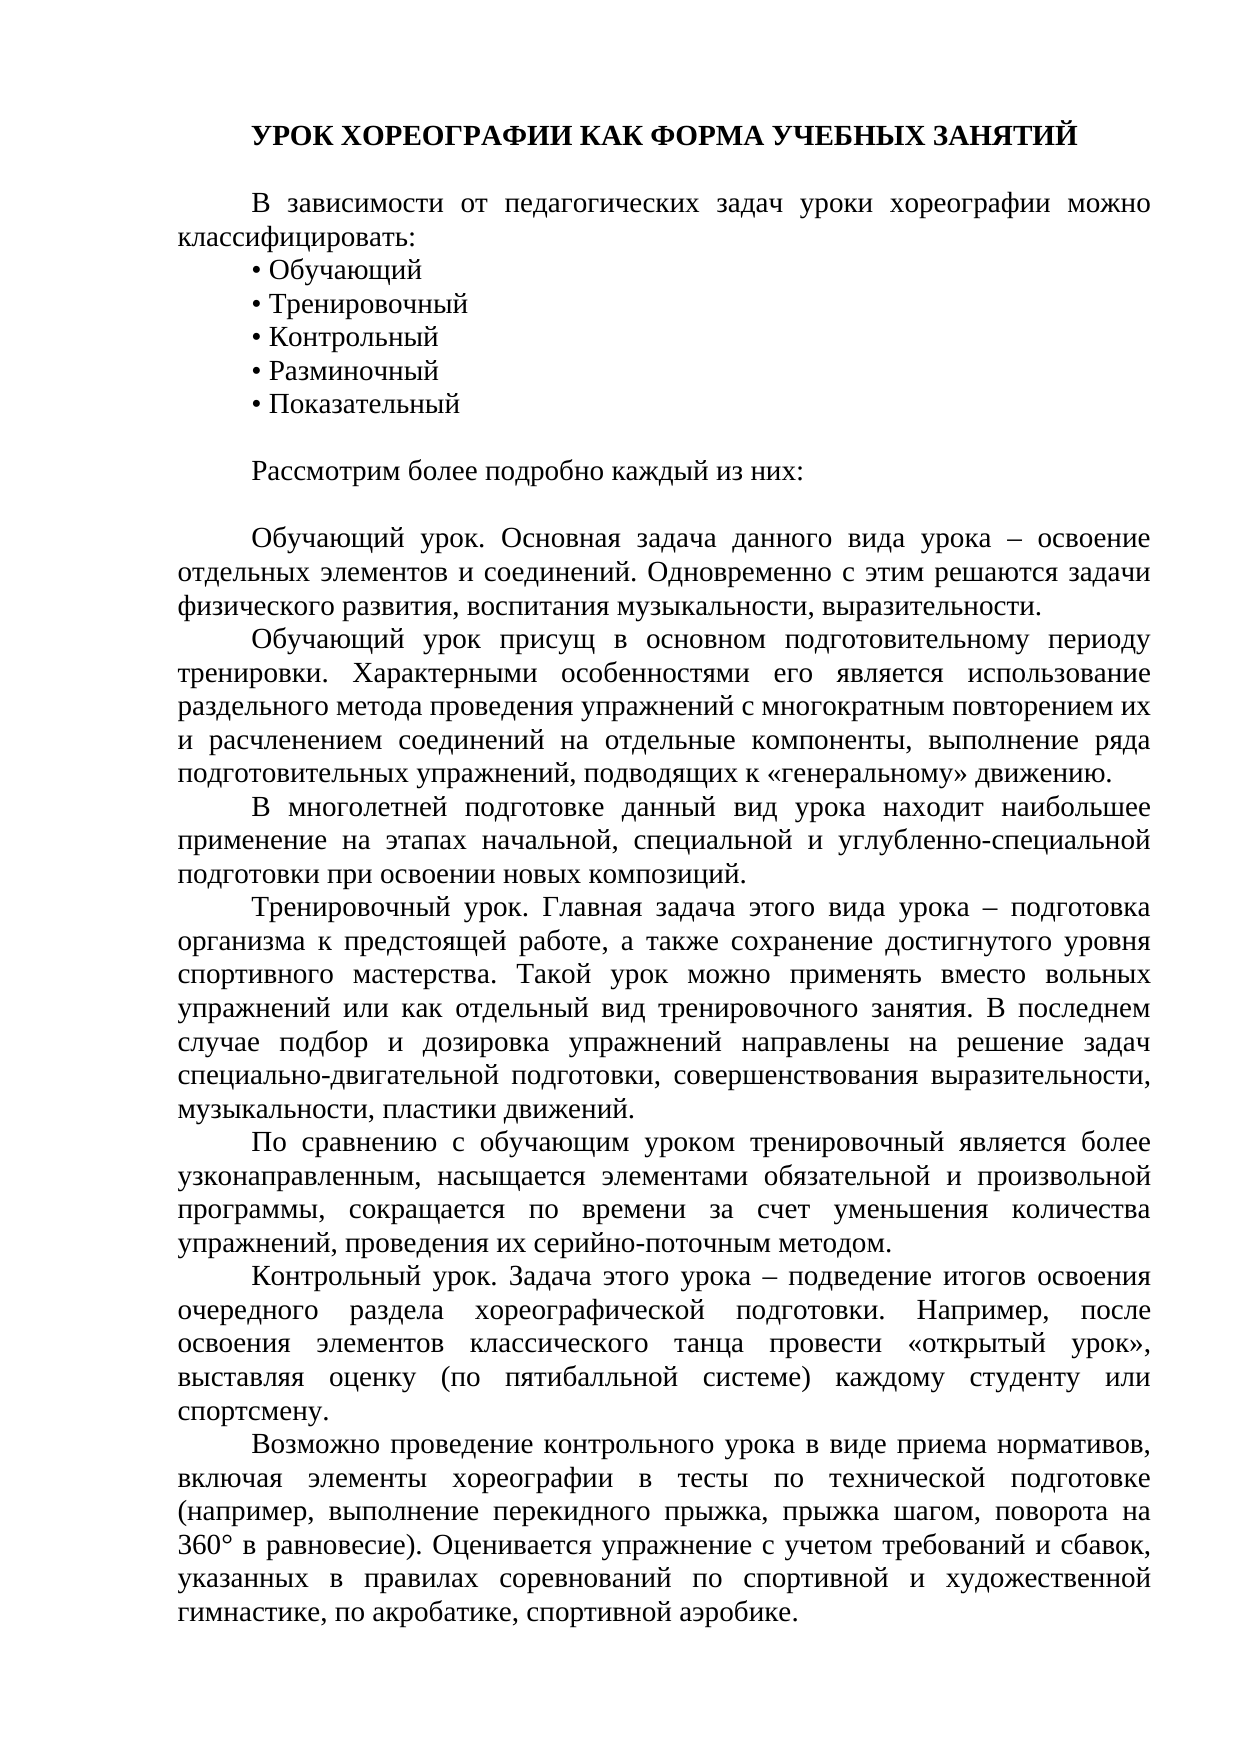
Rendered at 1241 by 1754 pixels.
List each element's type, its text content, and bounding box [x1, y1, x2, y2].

text Контрольный урок. Задача этого урока – подведение итогов освоения очередного раздела хореографической подготовки. Например, после освоения элементов классического танца провести «открытый урок», выставляя оценку (по пятибалльной системе) каждому студенту или спортсмену. [177, 1258, 1152, 1426]
text Обучающий урок. Основная задача данного вида урока – освоение отдельных элементов и соединений. Одновременно с этим решаются задачи физического развития, воспитания музыкальности, выразительности. [177, 521, 1152, 621]
text • Тренировочный [177, 286, 1152, 319]
text Возможно проведение контрольного урока в виде приема нормативов, включая элементы хореографии в тесты по технической подготовке (например, выполнение перекидного прыжка, прыжка шагом, поворота на 360° в равновесие). Оценивается упражнение с учетом требований и сбавок, указанных в правилах соревнований по спортивной и художественной гимнастике, по акробатике, спортивной аэробике. [177, 1426, 1152, 1627]
text В многолетней подготовке данный вид урока находит наибольшее применение на этапах начальной, специальной и углубленно-специальной подготовки при освоении новых композиций. [177, 789, 1152, 889]
text Тренировочный урок. Главная задача этого вида урока – подготовка организма к предстоящей работе, а также сохранение достигнутого уровня спортивного мастерства. Такой урок можно применять вместо вольных упражнений или как отдельный вид тренировочного занятия. В последнем случае подбор и дозировка упражнений направлены на решение задач специально-двигательной подготовки, совершенствования выразительности, музыкальности, пластики движений. [177, 889, 1152, 1124]
text Рассмотрим более подробно каждый из них: [177, 453, 1152, 487]
text • Показательный [177, 386, 1152, 420]
text • Контрольный [177, 319, 1152, 353]
text Обучающий урок присущ в основном подготовительному периоду тренировки. Характерными особенностями его является использование раздельного метода проведения упражнений с многократным повторением их и расчленением соединений на отдельные компоненты, выполнение ряда подготовительных упражнений, подводящих к «генеральному» движению. [177, 621, 1152, 789]
text • Разминочный [177, 353, 1152, 386]
text В зависимости от педагогических задач уроки хореографии можно классифицировать: [177, 185, 1152, 252]
text • Обучающий [177, 252, 1152, 286]
text УРОК ХОРЕОГРАФИИ КАК ФОРМА УЧЕБНЫХ ЗАНЯТИЙ [177, 118, 1152, 152]
text По сравнению с обучающим уроком тренировочный является более узконаправленным, насыщается элементами обязательной и произвольной программы, сокращается по времени за счет уменьшения количества упражнений, проведения их серийно-поточным методом. [177, 1124, 1152, 1258]
